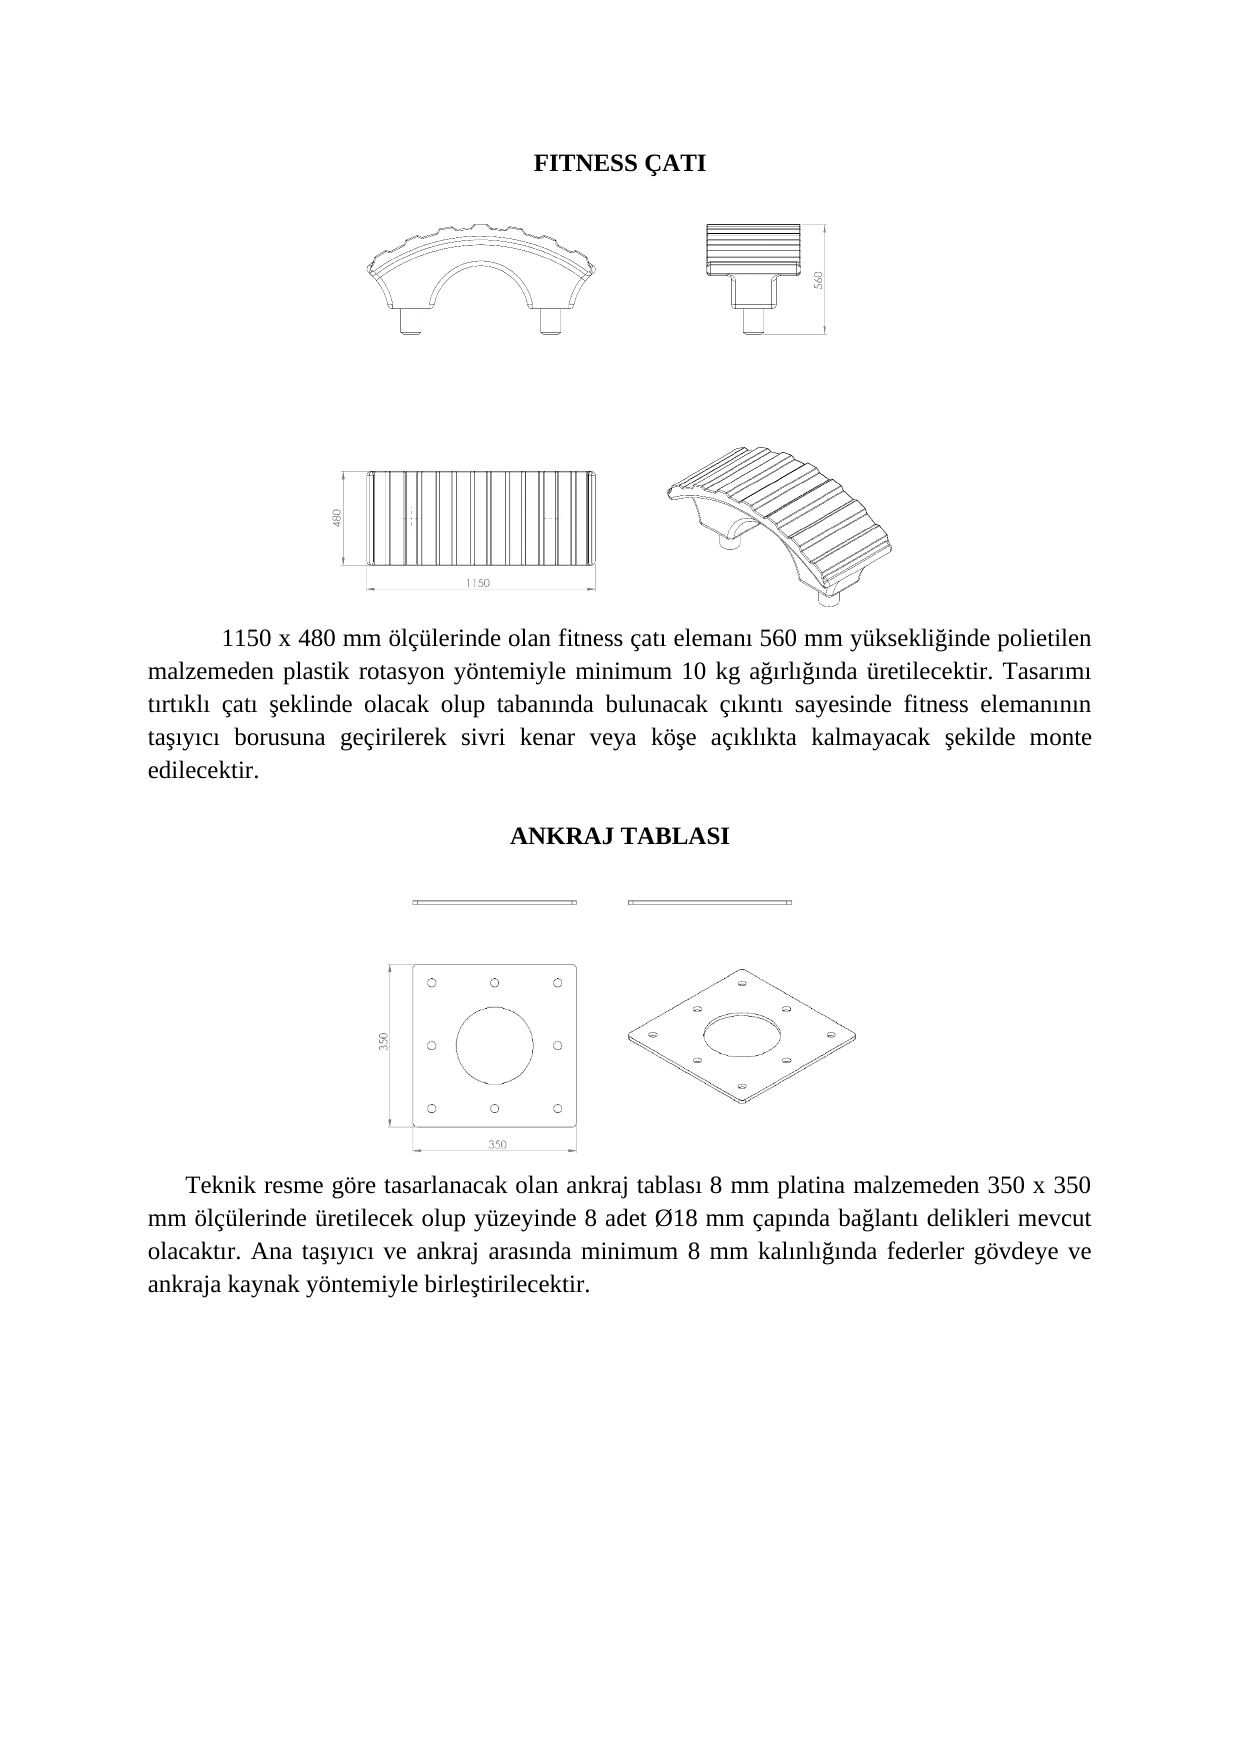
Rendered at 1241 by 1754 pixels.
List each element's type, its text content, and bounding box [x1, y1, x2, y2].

text ANKRAJ TABLASI [148, 821, 1093, 850]
text 1150 x 480 mm ölçülerinde olan fitness çatı elemanı 560 mm yüksekliğinde polietilen malzemeden plastik rotasyon yöntemiyle minimum 10 kg ağırlığında üretilecektir. Tasarımı tırtıklı çatı şeklinde olacak olup tabanında bulunacak çıkıntı sayesinde fitness elemanının taşıyıcı borusuna geçirilerek sivri kenar veya köşe açıklıkta kalmayacak şekilde monte edilecektir. [148, 623, 1093, 784]
text Teknik resme göre tasarlanacak olan ankraj tablası 8 mm platina malzemeden 350 x 350 mm ölçülerinde üretilecek olup yüzeyinde 8 adet Ø18 mm çapında bağlantı delikleri mevcut olacaktır. Ana taşıyıcı ve ankraj arasında minimum 8 mm kalınlığında federler gövdeye ve ankraja kaynak yöntemiyle birleştirilecektir. [148, 1170, 1093, 1298]
picture [370, 887, 870, 1167]
text FITNESS ÇATI [148, 148, 1093, 176]
picture [325, 213, 916, 619]
